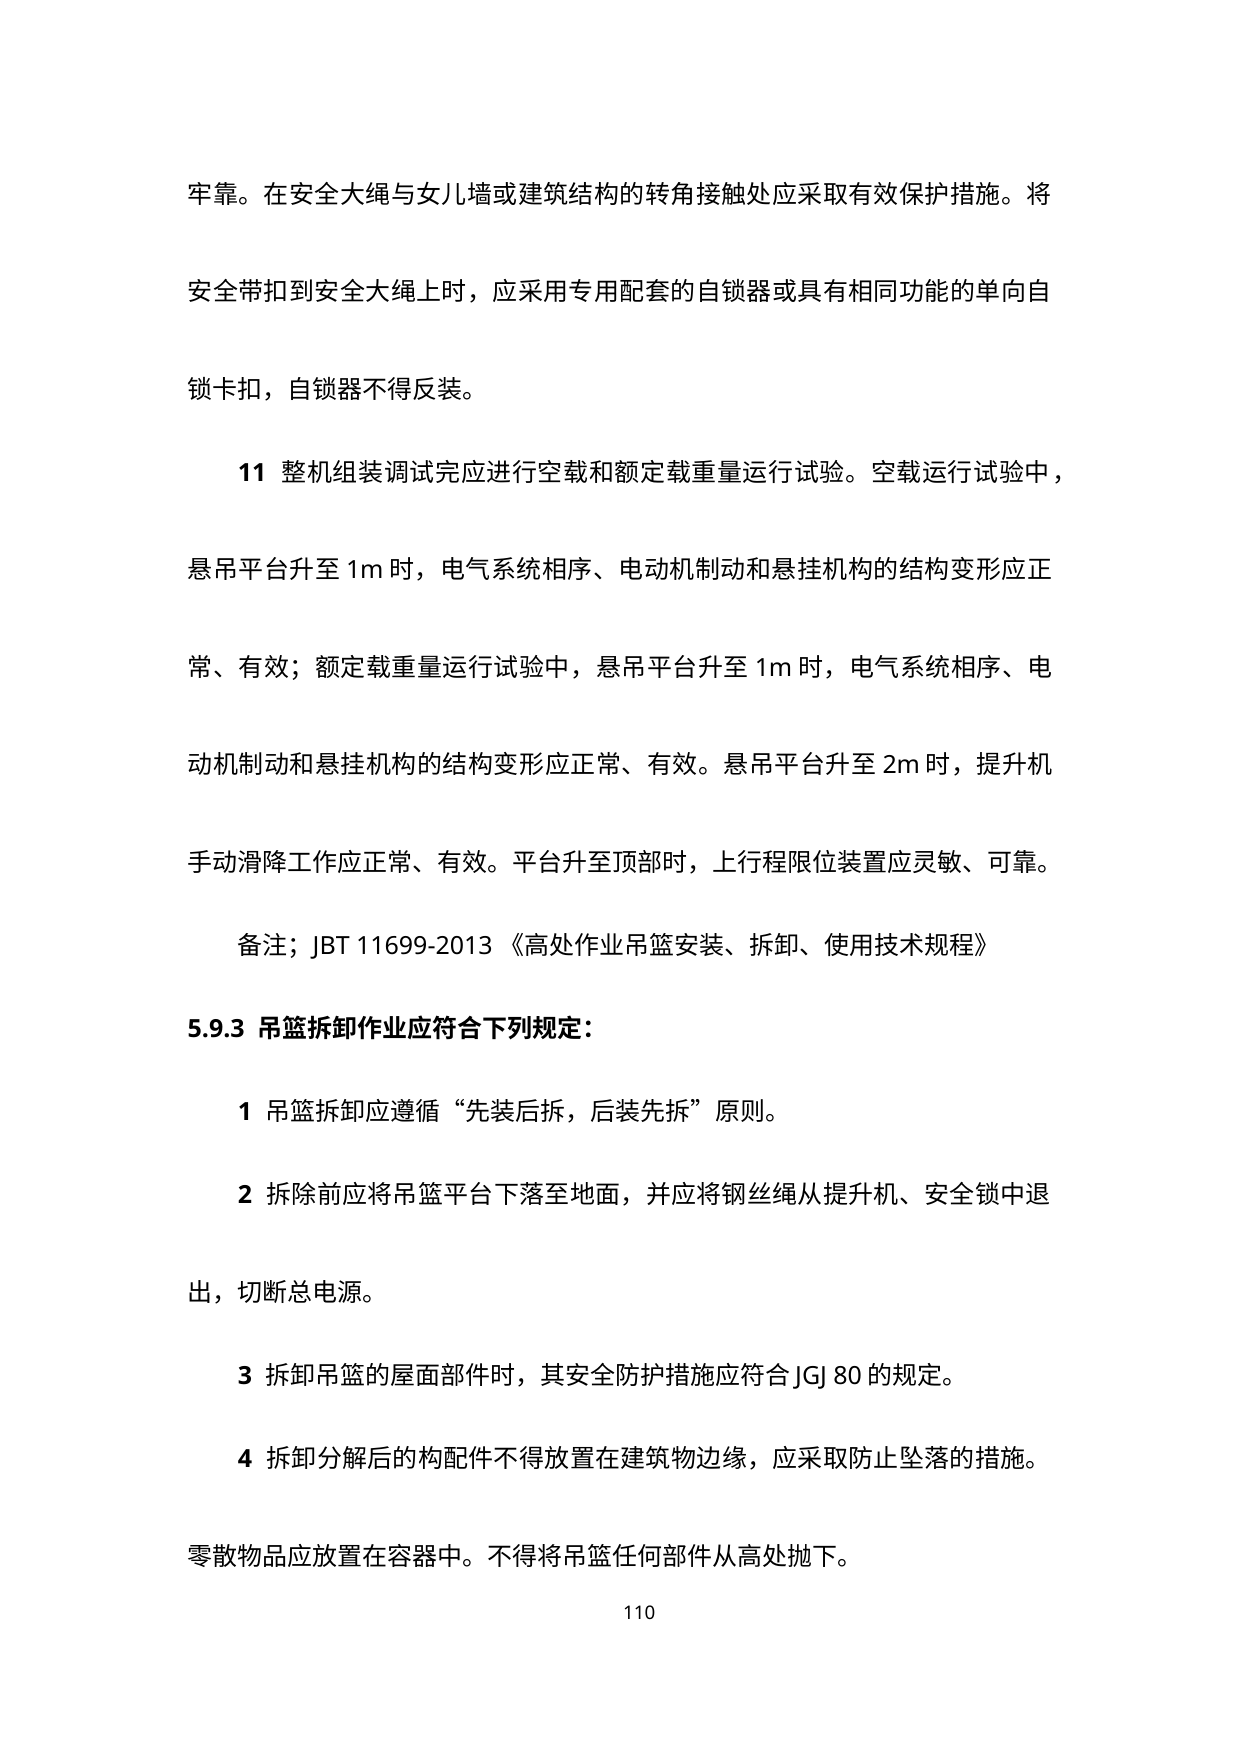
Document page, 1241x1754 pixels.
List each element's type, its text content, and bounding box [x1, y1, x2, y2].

text 11 整机组装调试完应进行空载和额定载重量运行试验。空载运行试验中，悬吊平台升至1m时，电气系统相序、电动机制动和悬挂机构的结构变形应正常、有效；额定载重量运行试验中，悬吊平台升至1m时，电气系统相序、电动机制动和悬挂机构的结构变形应正常、有效。悬吊平台升至2m时，提升机手动滑降工作应正常、有效。平台升至顶部时，上行程限位装置应灵敏、可靠。 [187, 438, 1053, 893]
text 1 吊篮拆卸应遵循“先装后拆，后装先拆”原则。 [187, 1077, 1053, 1142]
text 2 拆除前应将吊篮平台下落至地面，并应将钢丝绳从提升机、安全锁中退出，切断总电源。 [187, 1160, 1053, 1323]
text 4 拆卸分解后的构配件不得放置在建筑物边缘，应采取防止坠落的措施。零散物品应放置在容器中。不得将吊篮任何部件从高处抛下。 [187, 1424, 1053, 1587]
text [187, 160, 1053, 420]
subtitle 5.9.3 吊篮拆卸作业应符合下列规定： [187, 994, 1053, 1059]
text 备注；JBT 11699-2013 《高处作业吊篮安装、拆卸、使用技术规程》 [187, 911, 1053, 976]
text 3 拆卸吊篮的屋面部件时，其安全防护措施应符合JGJ 80的规定。 [187, 1341, 1053, 1406]
